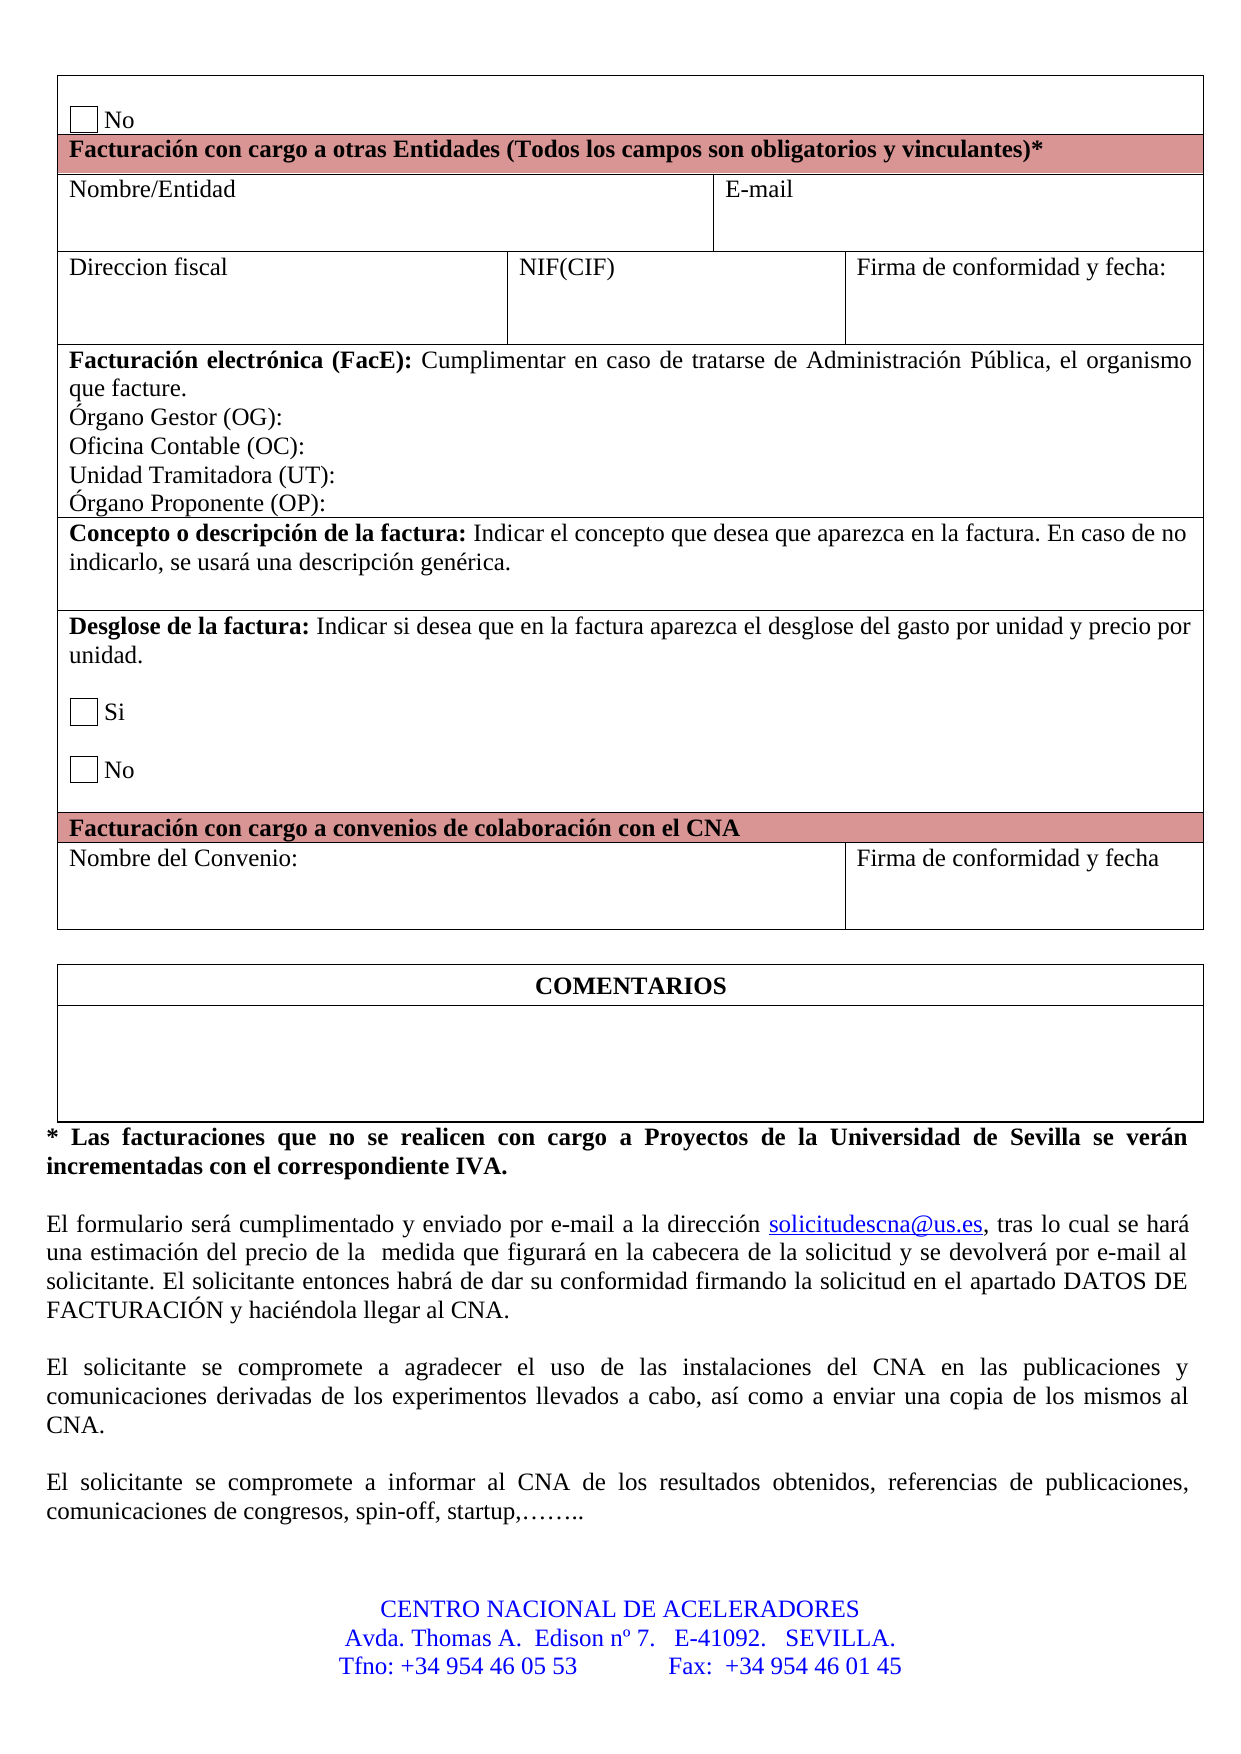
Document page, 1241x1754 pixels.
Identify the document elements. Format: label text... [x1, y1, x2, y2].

table_cell Firma de conformidad y fecha: [846, 252, 1203, 344]
table_cell Direccion fiscal [58, 252, 507, 344]
table_header COMENTARIOS [58, 965, 1203, 1005]
table_cell Desglose de la factura: Indicar si desea que en la factura aparezca el desglose del gasto por unidad y precio por unidad. Si No [58, 611, 1203, 812]
text * Las facturaciones que no se realicen con cargo a Proyectos de de Sevilla se verán incrementadas con el correspondiente IVA. [46, 1122, 1190, 1180]
table_cell Facturación con cargo a otras Entidades (Todos los campos son obligatorios y vinculantes)* [58, 135, 1203, 173]
table_cell Facturación con cargo a convenios de colaboración con el CNA [58, 813, 1203, 842]
text El solicitante se compromete a informar al CNA de los resultados obtenidos, referencias de publicaciones, comunicaciones de congresos, spin-off, startup,…….. [46, 1467, 1190, 1525]
table_cell [58, 1006, 1203, 1121]
table_cell Nombre del Convenio: [58, 843, 845, 929]
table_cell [58, 76, 1203, 133]
text El solicitante se compromete a agradecer el uso de las instalaciones del CNA en las publicaciones y comunicaciones derivadas de los experimentos llevados a cabo, así como a enviar una copia de los mismos al CNA. [46, 1352, 1190, 1439]
table_cell Facturación electrónica (FacE): Cumplimentar en caso de tratarse de Administración Pública, el organismo que facture. Órgano Gestor (OG): Oficina Contable (OC): Unidad Tramitadora (UT): Órgano Proponente (OP): [58, 345, 1203, 517]
table_cell NIF(CIF) [508, 252, 845, 344]
table_cell Nombre/Entidad [58, 175, 713, 251]
table_cell Firma de conformidad y fecha [846, 843, 1203, 929]
table_cell E-mail [714, 175, 1203, 251]
text El formulario será cumplimentado y enviado por e-mail a la dirección solicitudescna@us.es, tras lo cual se hará una estimación del precio de la medida que figurará en la cabecera de la solicitud y se devolverá por e-mail al solicitante. El solicitante entonces habrá de dar su conformidad firmando la solicitud en el apartado DATOS DE FACTURACIÓN y haciéndola llegar al CNA. [46, 1209, 1190, 1324]
